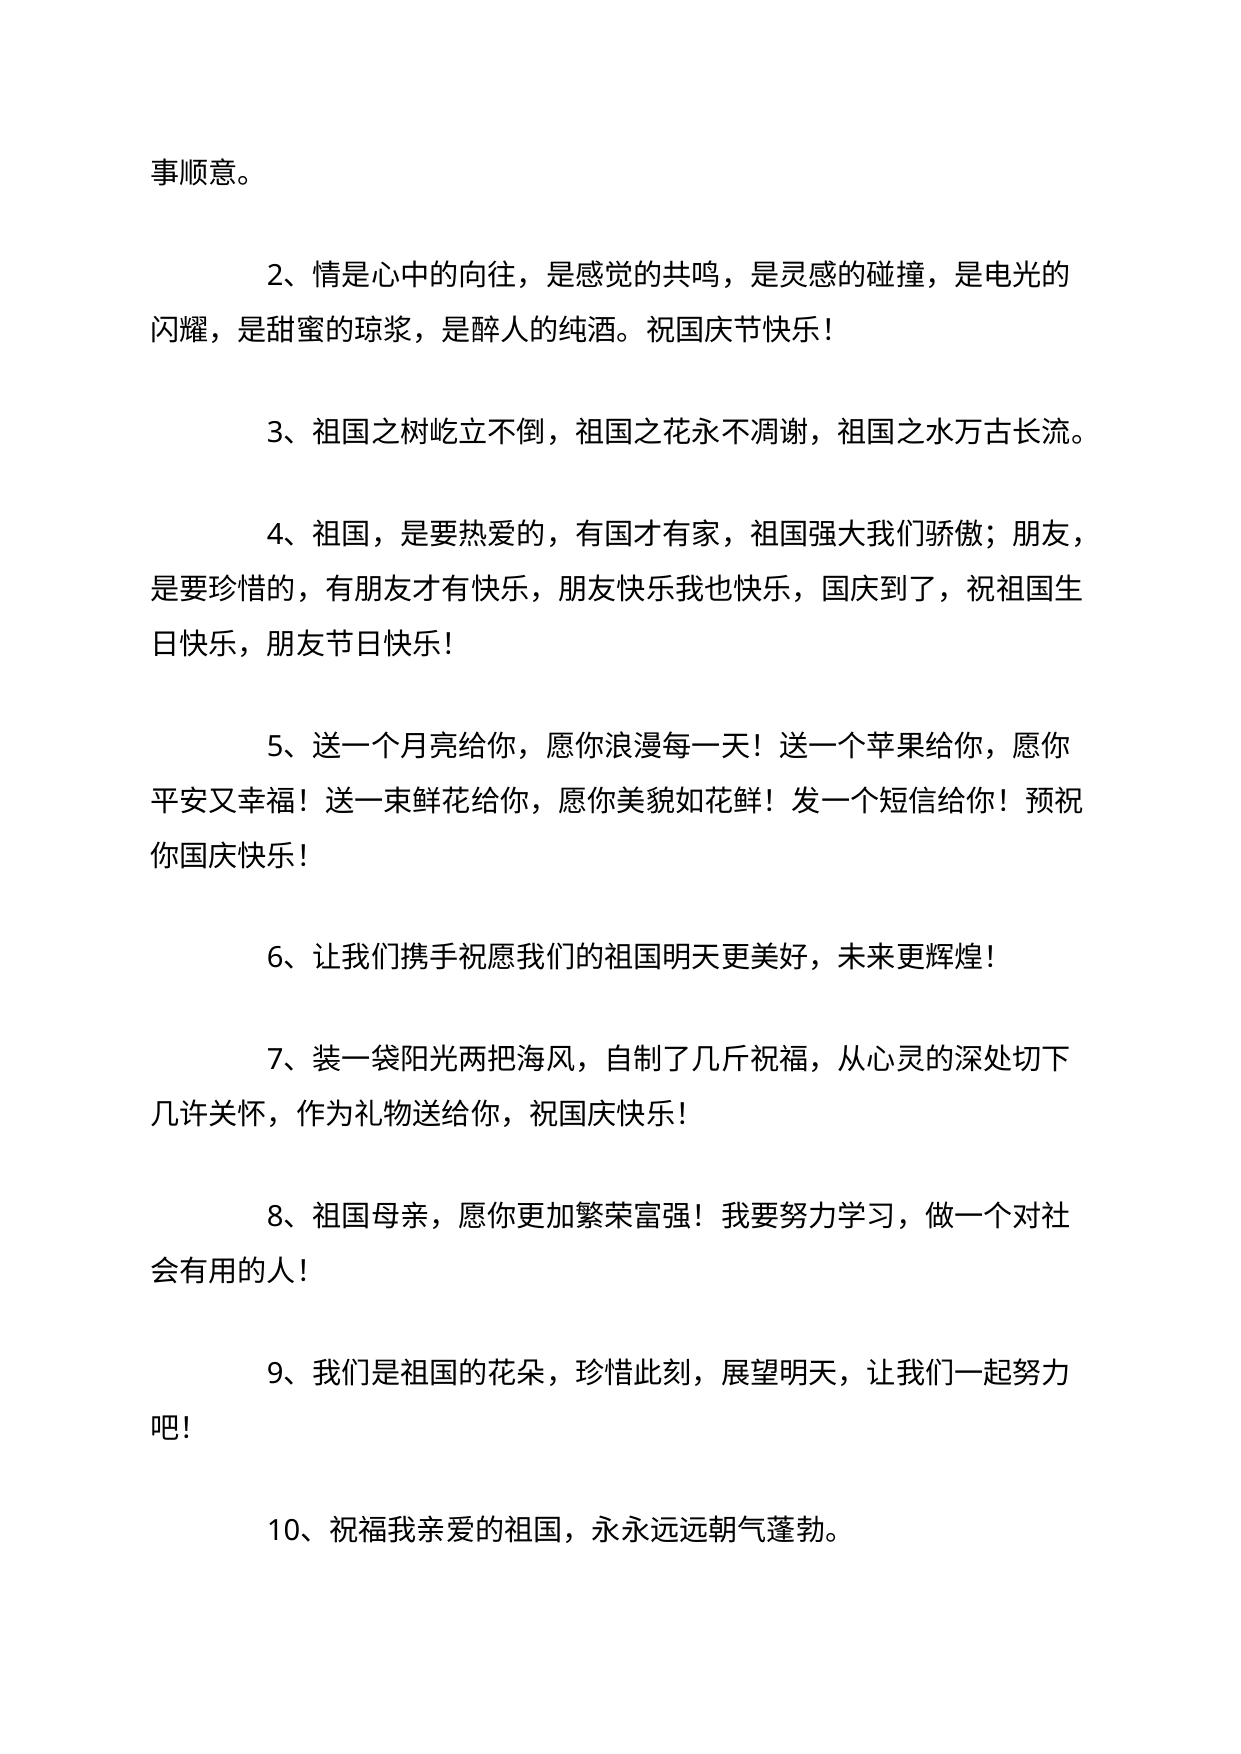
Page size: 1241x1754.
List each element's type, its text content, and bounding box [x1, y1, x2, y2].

text 5、送一个月亮给你，愿你浪漫每一天！送一个苹果给你，愿你平安又幸福！送一束鲜花给你，愿你美貌如花鲜！发一个短信给你！预祝你国庆快乐！ [150, 722, 1090, 874]
text 2、情是心中的向往，是感觉的共鸣，是灵感的碰撞，是电光的闪耀，是甜蜜的琼浆，是醉人的纯酒。祝国庆节快乐！ [150, 252, 1090, 349]
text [150, 150, 1090, 192]
text 4、祖国，是要热爱的，有国才有家，祖国强大我们骄傲；朋友，是要珍惜的，有朋友才有快乐，朋友快乐我也快乐，国庆到了，祝祖国生日快乐，朋友节日快乐！ [150, 511, 1090, 663]
text 8、祖国母亲，愿你更加繁荣富强！我要努力学习，做一个对社会有用的人！ [150, 1193, 1090, 1290]
text 9、我们是祖国的花朵，珍惜此刻，展望明天，让我们一起努力吧！ [150, 1349, 1090, 1447]
text 3、祖国之树屹立不倒，祖国之花永不凋谢，祖国之水万古长流。 [150, 408, 1090, 451]
text 6、让我们携手祝愿我们的祖国明天更美好，未来更辉煌！ [150, 934, 1090, 976]
text 10、祝福我亲爱的祖国，永永远远朝气蓬勃。 [150, 1506, 1090, 1548]
text 7、装一袋阳光两把海风，自制了几斤祝福，从心灵的深处切下几许关怀，作为礼物送给你，祝国庆快乐！ [150, 1036, 1090, 1133]
